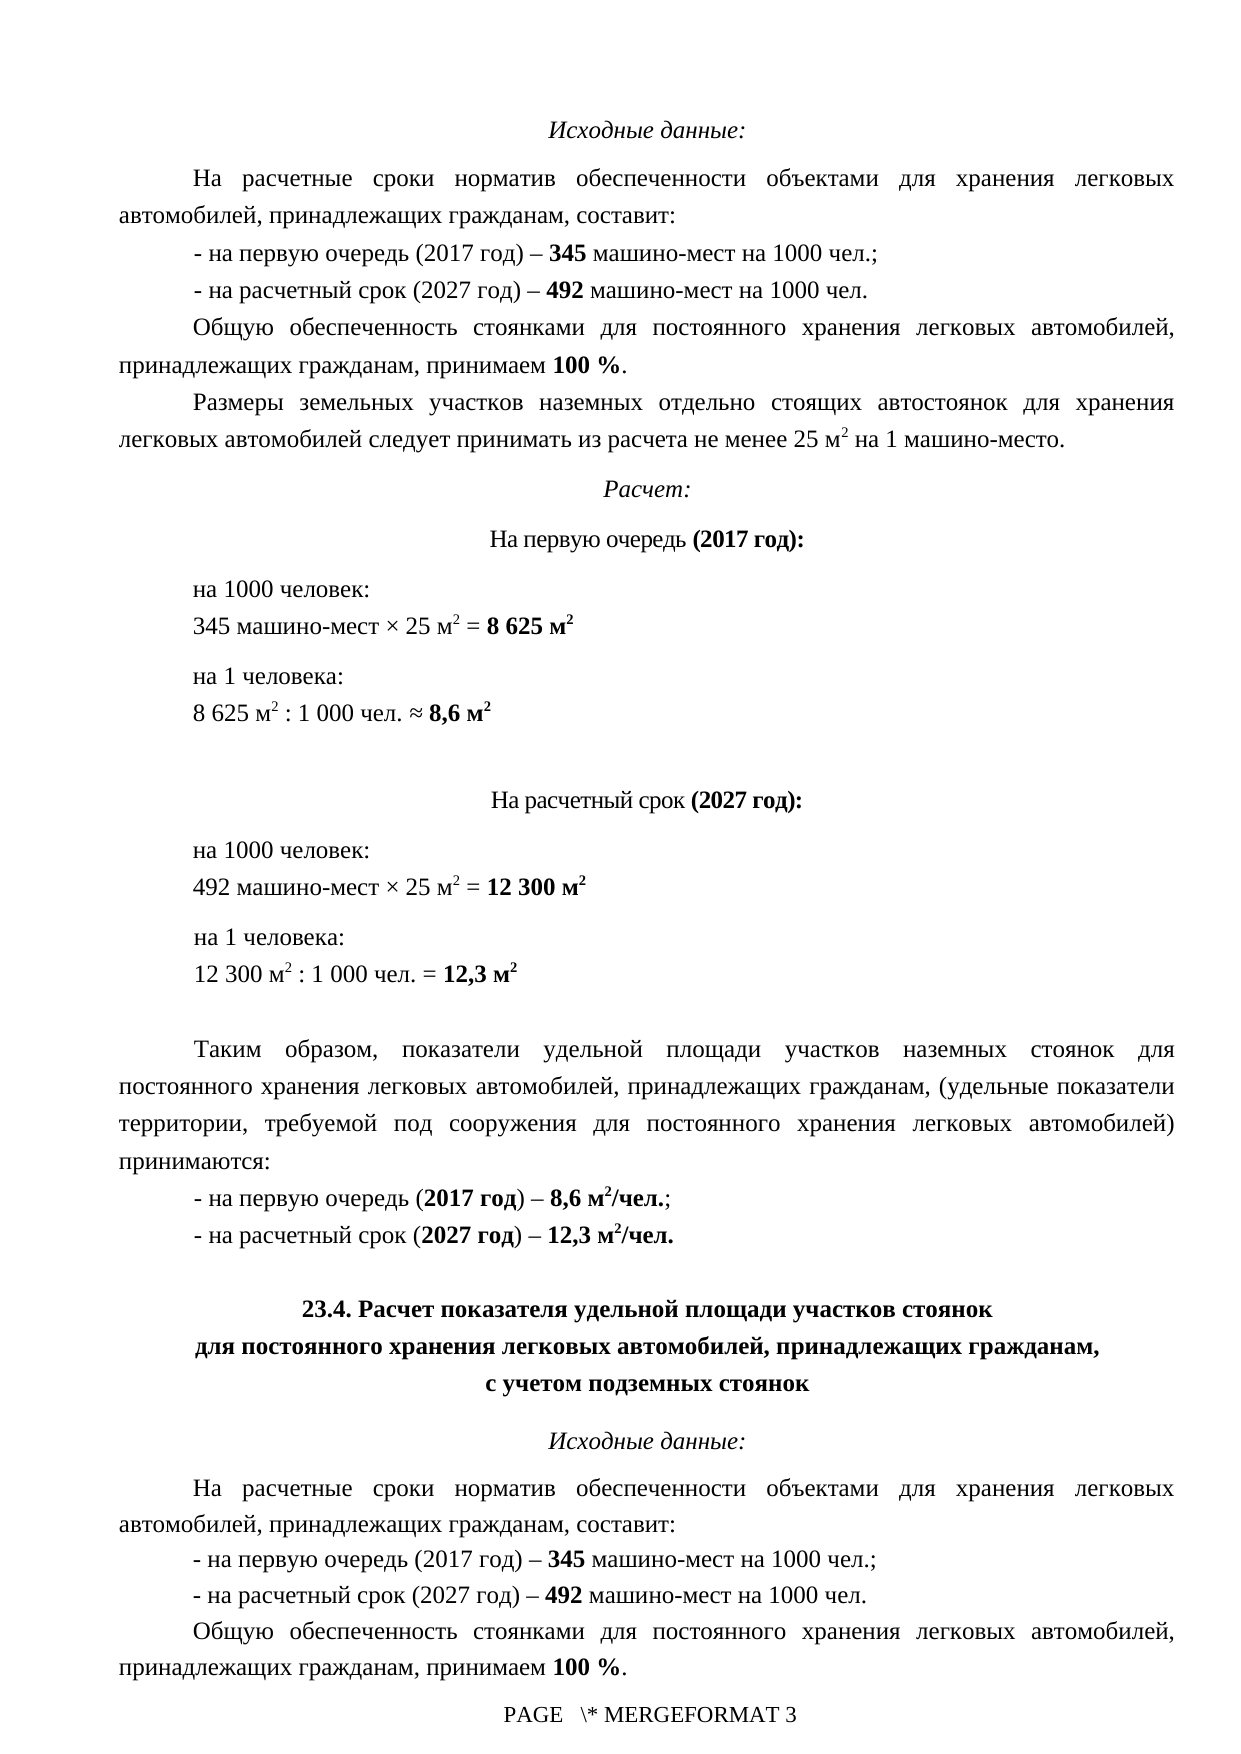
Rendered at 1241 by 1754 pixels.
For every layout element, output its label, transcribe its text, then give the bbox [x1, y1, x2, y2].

text - на расчетный срок (2027 год) – 492 машино-мест на 1000 чел. [119, 1581, 1176, 1609]
text 492 машино-мест × = [119, 872, 1176, 901]
text : 1 000 чел. = [119, 959, 1176, 988]
text Исходные данные: [119, 1426, 1176, 1455]
text 23.4. Расчет показателя удельной площади участков стоянок [119, 1294, 1176, 1322]
text : 1 000 чел. ≈ [119, 698, 1176, 727]
text На первую очередь (2017 год): [119, 524, 1176, 553]
text на 1000 человек: [119, 835, 1176, 864]
text 345 машино-мест × = [119, 611, 1176, 640]
text - на первую очередь (2017 год) – 345 машино-мест на 1000 чел.; [119, 1544, 1176, 1573]
text на 1 человека: [119, 922, 1176, 951]
text Таким образом, показатели удельной площади участков наземных стоянок для постоянного хранения легковых автомобилей, принадлежащих гражданам, (удельные показатели территории, требуемой под сооружения для постоянного хранения легковых автомобилей) принимаются: [119, 1034, 1176, 1174]
text - на первую очередь (2017 год) – 8,6 м2/чел.; [119, 1183, 1176, 1212]
text - на расчетный срок (2027 год) – 12,3 м2/чел. [119, 1220, 1176, 1249]
text на 1000 человек: [119, 574, 1176, 602]
text на 1 человека: [119, 661, 1176, 689]
text - на расчетный срок (2027 год) – 492 машино-мест на 1000 чел. [119, 275, 1176, 304]
text Общую обеспеченность стоянками для постоянного хранения легковых автомобилей, принадлежащих гражданам, принимаем 100 %. [119, 312, 1176, 378]
text На расчетный срок (2027 год): [119, 785, 1176, 814]
text Расчет: [119, 474, 1176, 503]
text Размеры земельных участков наземных отдельно стоящих автостоянок для хранения легковых автомобилей следует принимать из расчета не менее на 1 машино-место. [119, 387, 1176, 453]
text для постоянного хранения легковых автомобилей, принадлежащих гражданам, [119, 1331, 1176, 1360]
text Общую обеспеченность стоянками для постоянного хранения легковых автомобилей, принадлежащих гражданам, принимаем 100 %. [119, 1616, 1176, 1681]
text - на первую очередь (2017 год) – 345 машино-мест на 1000 чел.; [119, 238, 1176, 267]
text Исходные данные: [119, 116, 1176, 144]
text На расчетные сроки норматив обеспеченности объектами для хранения легковых автомобилей, принадлежащих гражданам, составит: [119, 1473, 1176, 1537]
text с учетом подземных стоянок [119, 1368, 1176, 1397]
text На расчетные сроки норматив обеспеченности объектами для хранения легковых автомобилей, принадлежащих гражданам, составит: [119, 163, 1176, 229]
